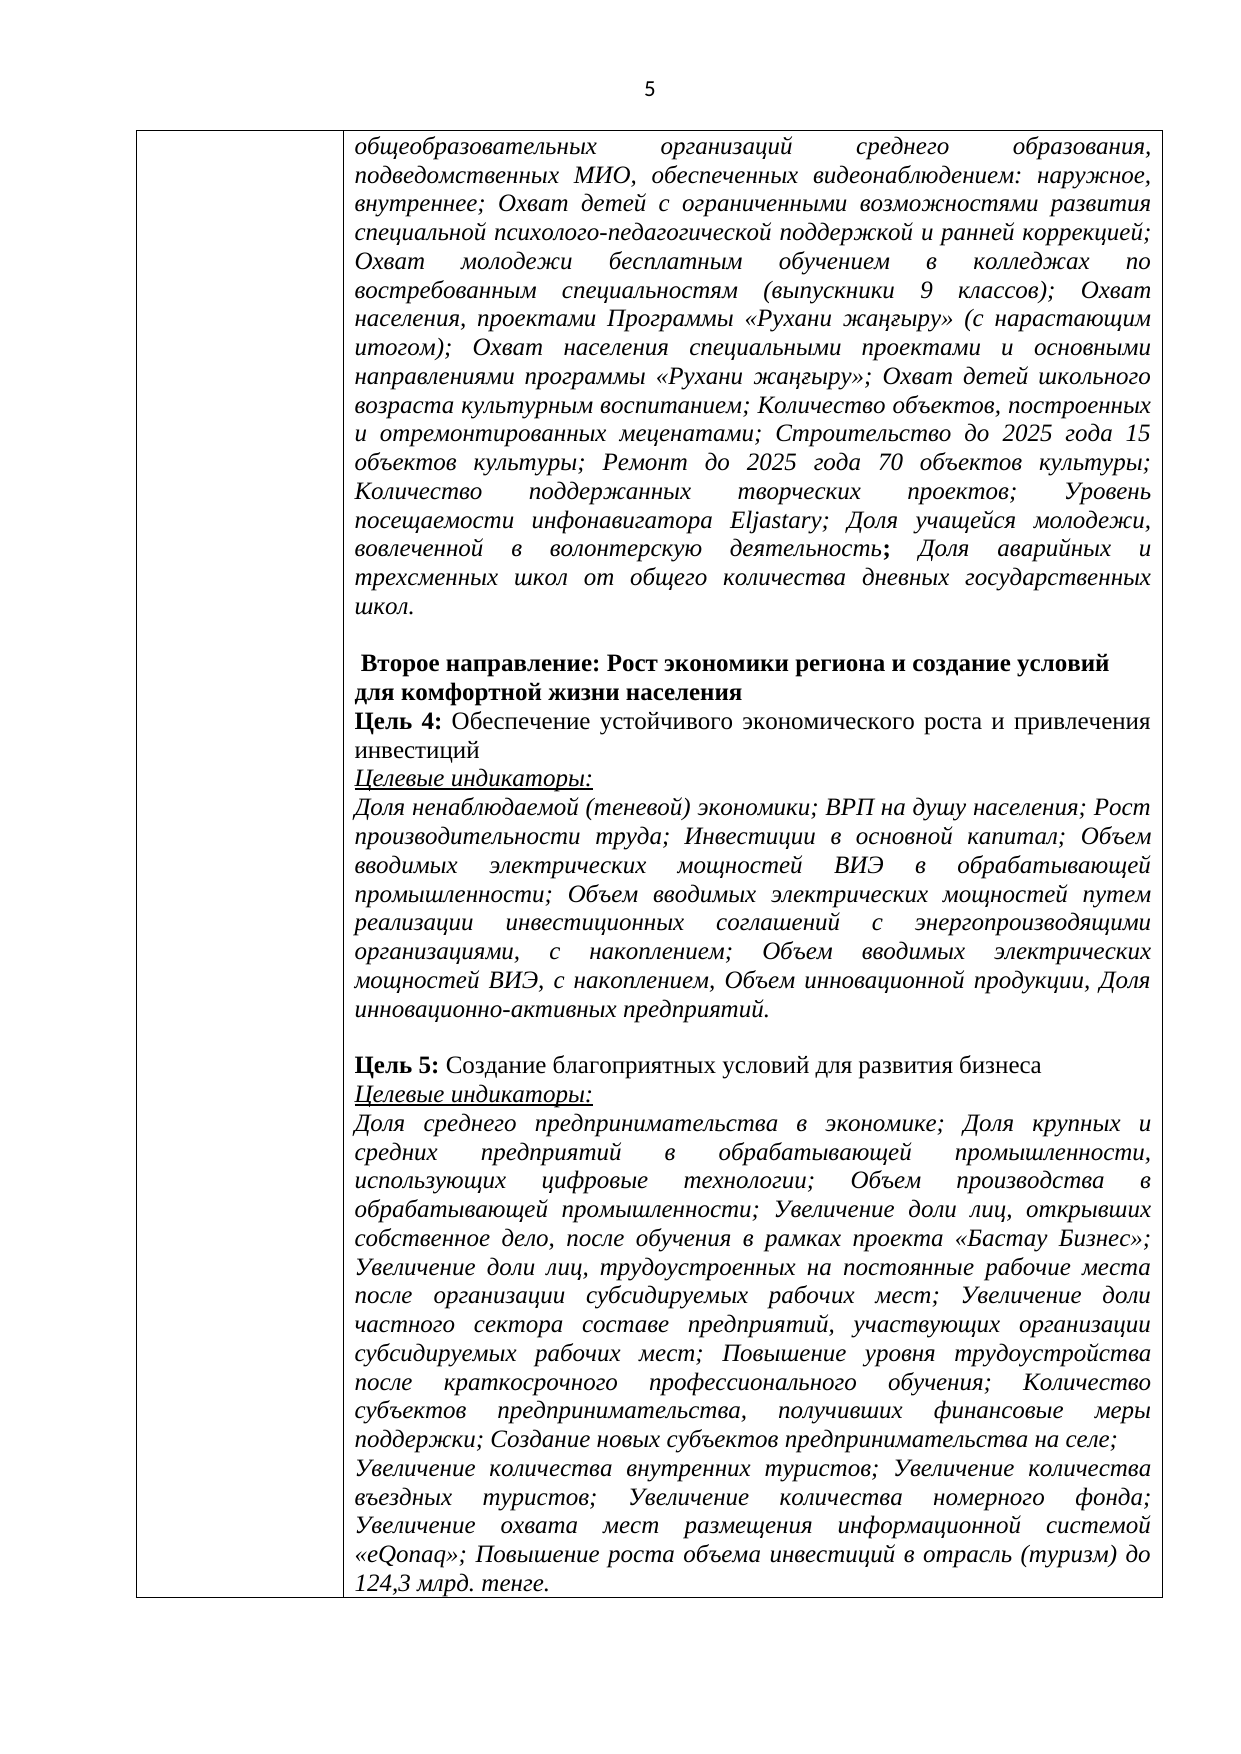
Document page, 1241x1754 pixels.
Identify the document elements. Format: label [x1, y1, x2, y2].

table_cell [137, 131, 343, 1597]
table_cell [344, 131, 1162, 1597]
